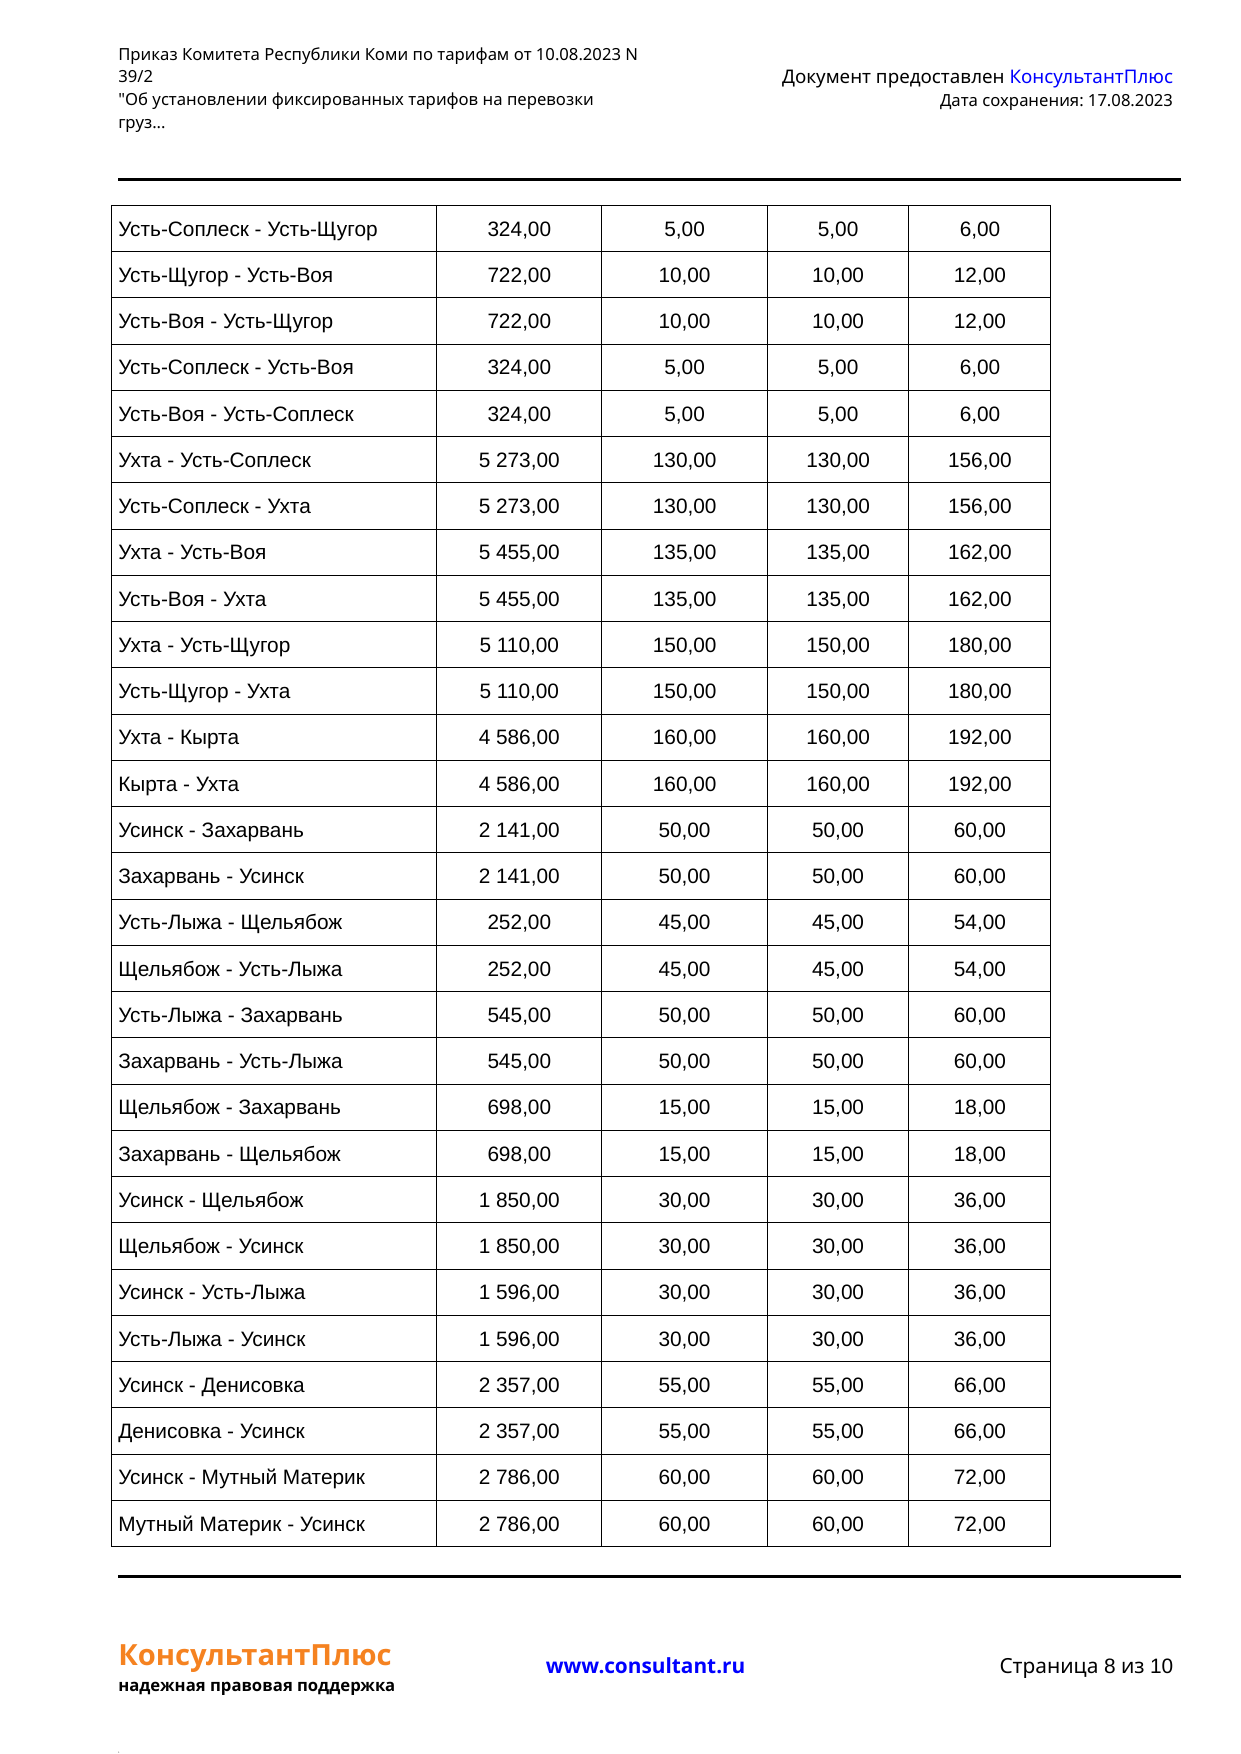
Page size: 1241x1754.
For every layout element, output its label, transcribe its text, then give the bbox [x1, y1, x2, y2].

table_cell 30,00 [768, 1316, 908, 1361]
table_cell 54,00 [909, 900, 1050, 945]
table_cell 5 455,00 [437, 530, 601, 575]
table_cell 2 786,00 [437, 1501, 601, 1546]
table_cell 2 141,00 [437, 853, 601, 898]
table_cell 1 850,00 [437, 1177, 601, 1222]
table_cell 10,00 [602, 252, 767, 297]
table_cell 72,00 [909, 1455, 1050, 1500]
table_cell 66,00 [909, 1408, 1050, 1453]
table_cell 18,00 [909, 1085, 1050, 1130]
table_cell Усть-Воя - Ухта [112, 576, 436, 621]
table_cell 50,00 [768, 807, 908, 852]
table_cell 6,00 [909, 391, 1050, 436]
table_cell Захарвань - Усть-Лыжа [112, 1038, 436, 1083]
table_cell Денисовка - Усинск [112, 1408, 436, 1453]
table_cell 2 357,00 [437, 1408, 601, 1453]
table_cell 5 273,00 [437, 437, 601, 482]
table_cell Захарвань - Щельябож [112, 1131, 436, 1176]
table_cell 10,00 [602, 298, 767, 343]
table_cell 4 586,00 [437, 761, 601, 806]
table_cell 698,00 [437, 1085, 601, 1130]
table_cell 2 357,00 [437, 1362, 601, 1407]
table_cell 30,00 [768, 1177, 908, 1222]
table_cell 192,00 [909, 715, 1050, 760]
table_cell 545,00 [437, 1038, 601, 1083]
table_cell 60,00 [909, 1038, 1050, 1083]
table_cell 130,00 [602, 483, 767, 528]
table_cell 15,00 [768, 1131, 908, 1176]
table_cell 60,00 [909, 992, 1050, 1037]
table_cell 1 850,00 [437, 1223, 601, 1268]
table_cell 2 786,00 [437, 1455, 601, 1500]
table_cell Усть-Соплеск - Ухта [112, 483, 436, 528]
table_cell 135,00 [768, 576, 908, 621]
table_cell 545,00 [437, 992, 601, 1037]
table_cell 150,00 [768, 668, 908, 713]
table_cell 150,00 [602, 668, 767, 713]
table_cell 135,00 [602, 576, 767, 621]
table_cell 55,00 [602, 1408, 767, 1453]
table_cell Усть-Воя - Усть-Щугор [112, 298, 436, 343]
table_cell 1 596,00 [437, 1316, 601, 1361]
table_cell 60,00 [602, 1501, 767, 1546]
table_cell 5,00 [768, 345, 908, 390]
table_cell 15,00 [602, 1085, 767, 1130]
table_cell 5,00 [602, 391, 767, 436]
table_cell Щельябож - Захарвань [112, 1085, 436, 1130]
table_cell Кырта - Ухта [112, 761, 436, 806]
table_cell Ухта - Кырта [112, 715, 436, 760]
table_cell 160,00 [602, 761, 767, 806]
table_cell 10,00 [768, 298, 908, 343]
table_cell 252,00 [437, 900, 601, 945]
table_cell 162,00 [909, 576, 1050, 621]
table_cell 722,00 [437, 298, 601, 343]
table_cell 60,00 [768, 1455, 908, 1500]
table_cell 324,00 [437, 391, 601, 436]
table_cell 10,00 [768, 252, 908, 297]
table_cell 324,00 [437, 206, 601, 251]
table_cell Ухта - Усть-Щугор [112, 622, 436, 667]
table_cell Захарвань - Усинск [112, 853, 436, 898]
table_cell 156,00 [909, 437, 1050, 482]
table_cell Усинск - Захарвань [112, 807, 436, 852]
table_cell 50,00 [602, 807, 767, 852]
table_cell 5 273,00 [437, 483, 601, 528]
table_cell 45,00 [768, 946, 908, 991]
table_cell Усть-Щугор - Усть-Воя [112, 252, 436, 297]
table_cell 60,00 [602, 1455, 767, 1500]
table_cell 5,00 [768, 206, 908, 251]
table_cell 36,00 [909, 1270, 1050, 1315]
table_cell 66,00 [909, 1362, 1050, 1407]
table_cell 72,00 [909, 1501, 1050, 1546]
table_cell Ухта - Усть-Соплеск [112, 437, 436, 482]
table_cell Усть-Воя - Усть-Соплеск [112, 391, 436, 436]
table_cell Усинск - Усть-Лыжа [112, 1270, 436, 1315]
table_cell 45,00 [602, 900, 767, 945]
table_cell 6,00 [909, 345, 1050, 390]
table_cell Усть-Лыжа - Усинск [112, 1316, 436, 1361]
table_cell Усинск - Щельябож [112, 1177, 436, 1222]
table_cell Усть-Лыжа - Захарвань [112, 992, 436, 1037]
table_cell 324,00 [437, 345, 601, 390]
table_cell 130,00 [602, 437, 767, 482]
table_cell 50,00 [768, 1038, 908, 1083]
table_cell 5,00 [768, 391, 908, 436]
table_cell 5 110,00 [437, 622, 601, 667]
table_cell 722,00 [437, 252, 601, 297]
table_cell 192,00 [909, 761, 1050, 806]
table_cell 15,00 [768, 1085, 908, 1130]
table_cell 30,00 [602, 1177, 767, 1222]
table_cell 30,00 [768, 1223, 908, 1268]
table_cell Ухта - Усть-Воя [112, 530, 436, 575]
table_cell 1 596,00 [437, 1270, 601, 1315]
table_cell 30,00 [602, 1223, 767, 1268]
table_cell 160,00 [602, 715, 767, 760]
table_cell 55,00 [768, 1362, 908, 1407]
table_cell 45,00 [602, 946, 767, 991]
table_cell Усть-Лыжа - Щельябож [112, 900, 436, 945]
table_cell 36,00 [909, 1316, 1050, 1361]
table_cell 50,00 [602, 853, 767, 898]
table_cell 15,00 [602, 1131, 767, 1176]
table_cell 156,00 [909, 483, 1050, 528]
table_cell 150,00 [602, 622, 767, 667]
table_cell 36,00 [909, 1223, 1050, 1268]
table_cell 135,00 [602, 530, 767, 575]
table_cell 45,00 [768, 900, 908, 945]
table_cell 180,00 [909, 622, 1050, 667]
table_cell 50,00 [602, 992, 767, 1037]
table_cell 5,00 [602, 345, 767, 390]
table_cell Усинск - Денисовка [112, 1362, 436, 1407]
table_cell 5 455,00 [437, 576, 601, 621]
table_cell 50,00 [768, 853, 908, 898]
table_cell 160,00 [768, 761, 908, 806]
table_cell 130,00 [768, 437, 908, 482]
table_cell Усть-Соплеск - Усть-Щугор [112, 206, 436, 251]
table_cell 60,00 [909, 807, 1050, 852]
table_cell 160,00 [768, 715, 908, 760]
table_cell 5 110,00 [437, 668, 601, 713]
table_cell Щельябож - Усинск [112, 1223, 436, 1268]
table_cell 252,00 [437, 946, 601, 991]
table_cell 60,00 [768, 1501, 908, 1546]
table_cell 55,00 [602, 1362, 767, 1407]
table_cell 4 586,00 [437, 715, 601, 760]
table_cell 698,00 [437, 1131, 601, 1176]
table_cell 180,00 [909, 668, 1050, 713]
table_cell 162,00 [909, 530, 1050, 575]
table_cell Щельябож - Усть-Лыжа [112, 946, 436, 991]
table_cell Усть-Щугор - Ухта [112, 668, 436, 713]
table_cell 130,00 [768, 483, 908, 528]
table_cell 6,00 [909, 206, 1050, 251]
table_cell 30,00 [768, 1270, 908, 1315]
table_cell Усть-Соплеск - Усть-Воя [112, 345, 436, 390]
table_cell 54,00 [909, 946, 1050, 991]
table_cell 50,00 [602, 1038, 767, 1083]
table_cell 55,00 [768, 1408, 908, 1453]
table_cell 5,00 [602, 206, 767, 251]
table_cell 12,00 [909, 252, 1050, 297]
table_cell 60,00 [909, 853, 1050, 898]
table_cell 30,00 [602, 1270, 767, 1315]
table_cell 2 141,00 [437, 807, 601, 852]
table_cell 50,00 [768, 992, 908, 1037]
table_cell 30,00 [602, 1316, 767, 1361]
table_cell 36,00 [909, 1177, 1050, 1222]
table_cell Усинск - Мутный Материк [112, 1455, 436, 1500]
table_cell Мутный Материк - Усинск [112, 1501, 436, 1546]
table_cell 18,00 [909, 1131, 1050, 1176]
table_cell 150,00 [768, 622, 908, 667]
table_cell 12,00 [909, 298, 1050, 343]
table_cell 135,00 [768, 530, 908, 575]
